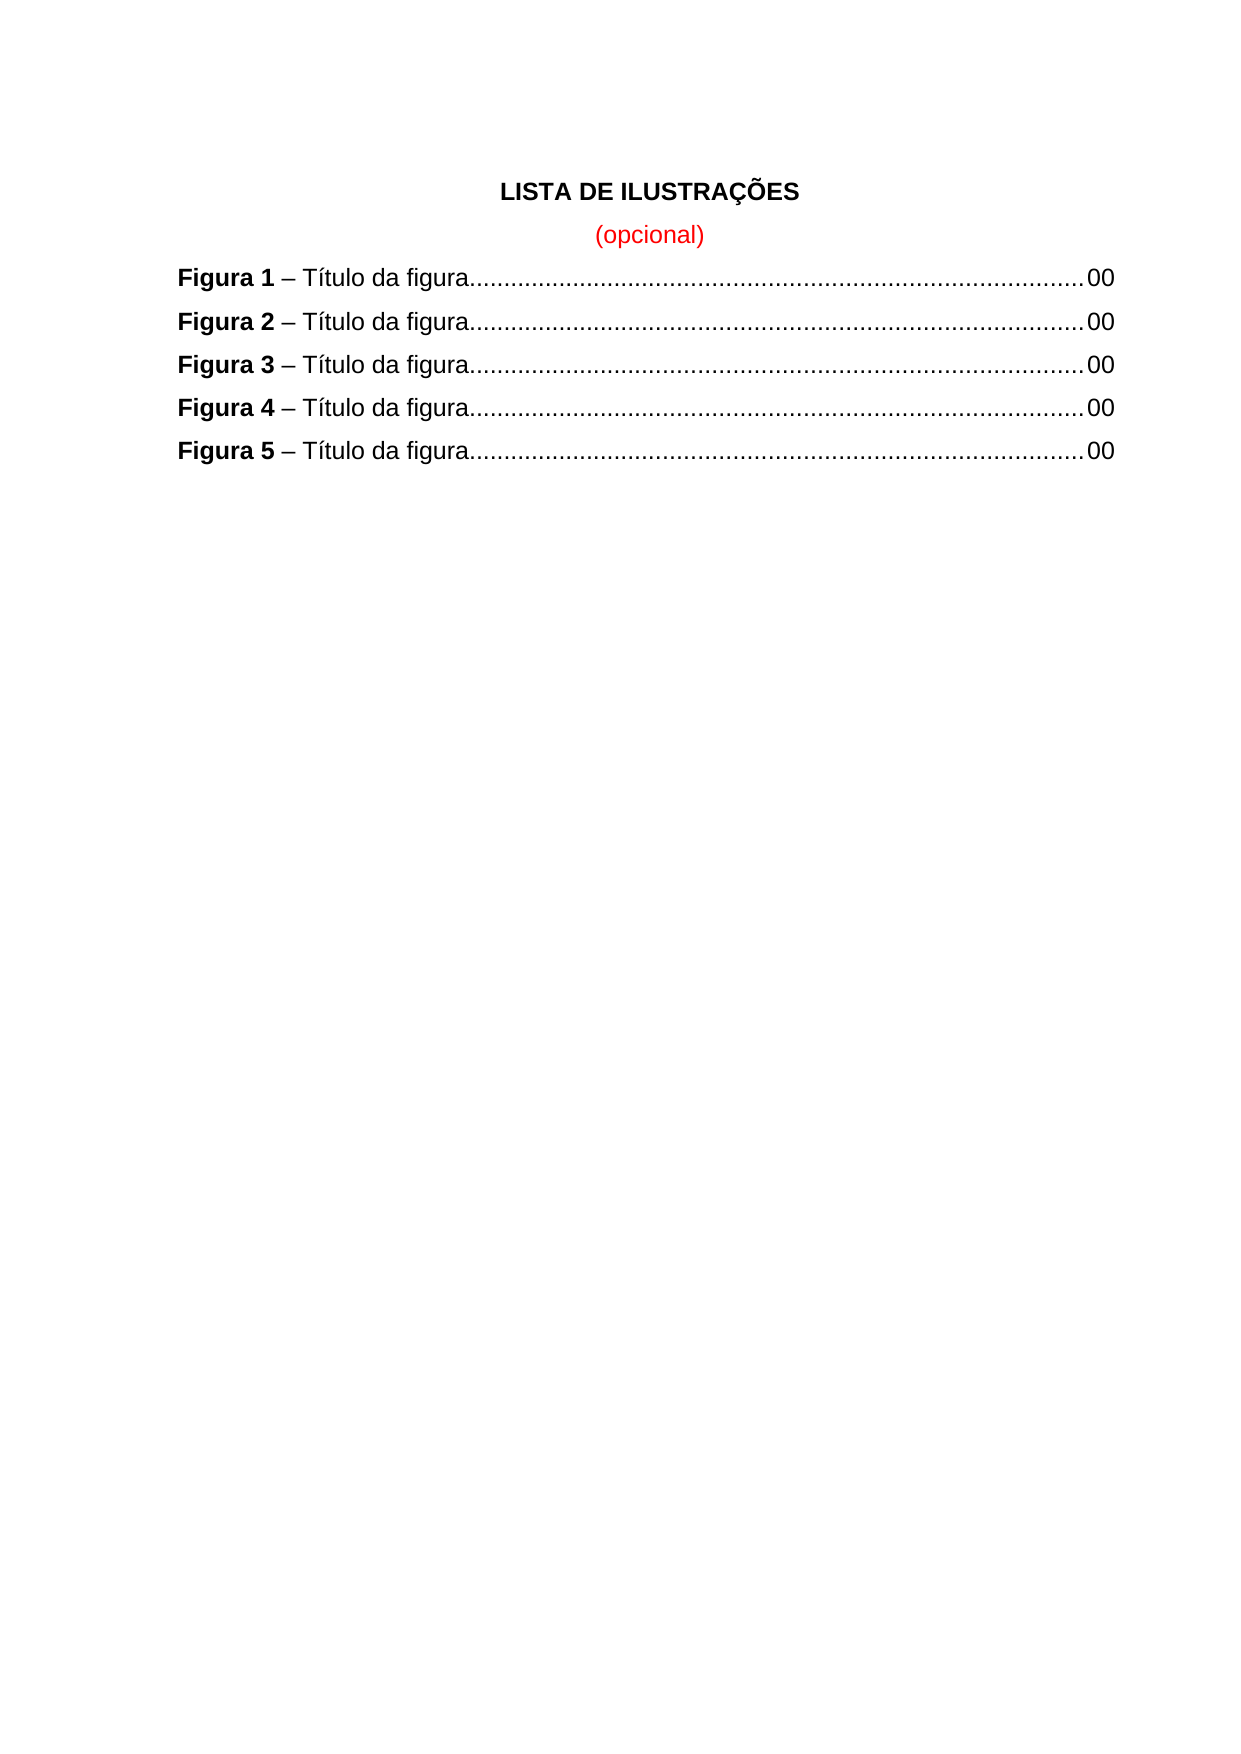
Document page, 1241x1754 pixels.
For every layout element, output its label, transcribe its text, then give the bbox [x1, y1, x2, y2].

text (opcional) [177, 220, 1122, 249]
text Figura 3 – Título da figura 00 [177, 350, 1122, 378]
text Figura 2 – Título da figura 00 [177, 307, 1122, 335]
text Figura 1 – Título da figura 00 [177, 263, 1122, 292]
text Figura 4 – Título da figura 00 [177, 393, 1122, 422]
subtitle LISTA DE ILUSTRAÇÕES [177, 177, 1122, 206]
text Figura 5 – Título da figura 00 [177, 436, 1122, 465]
